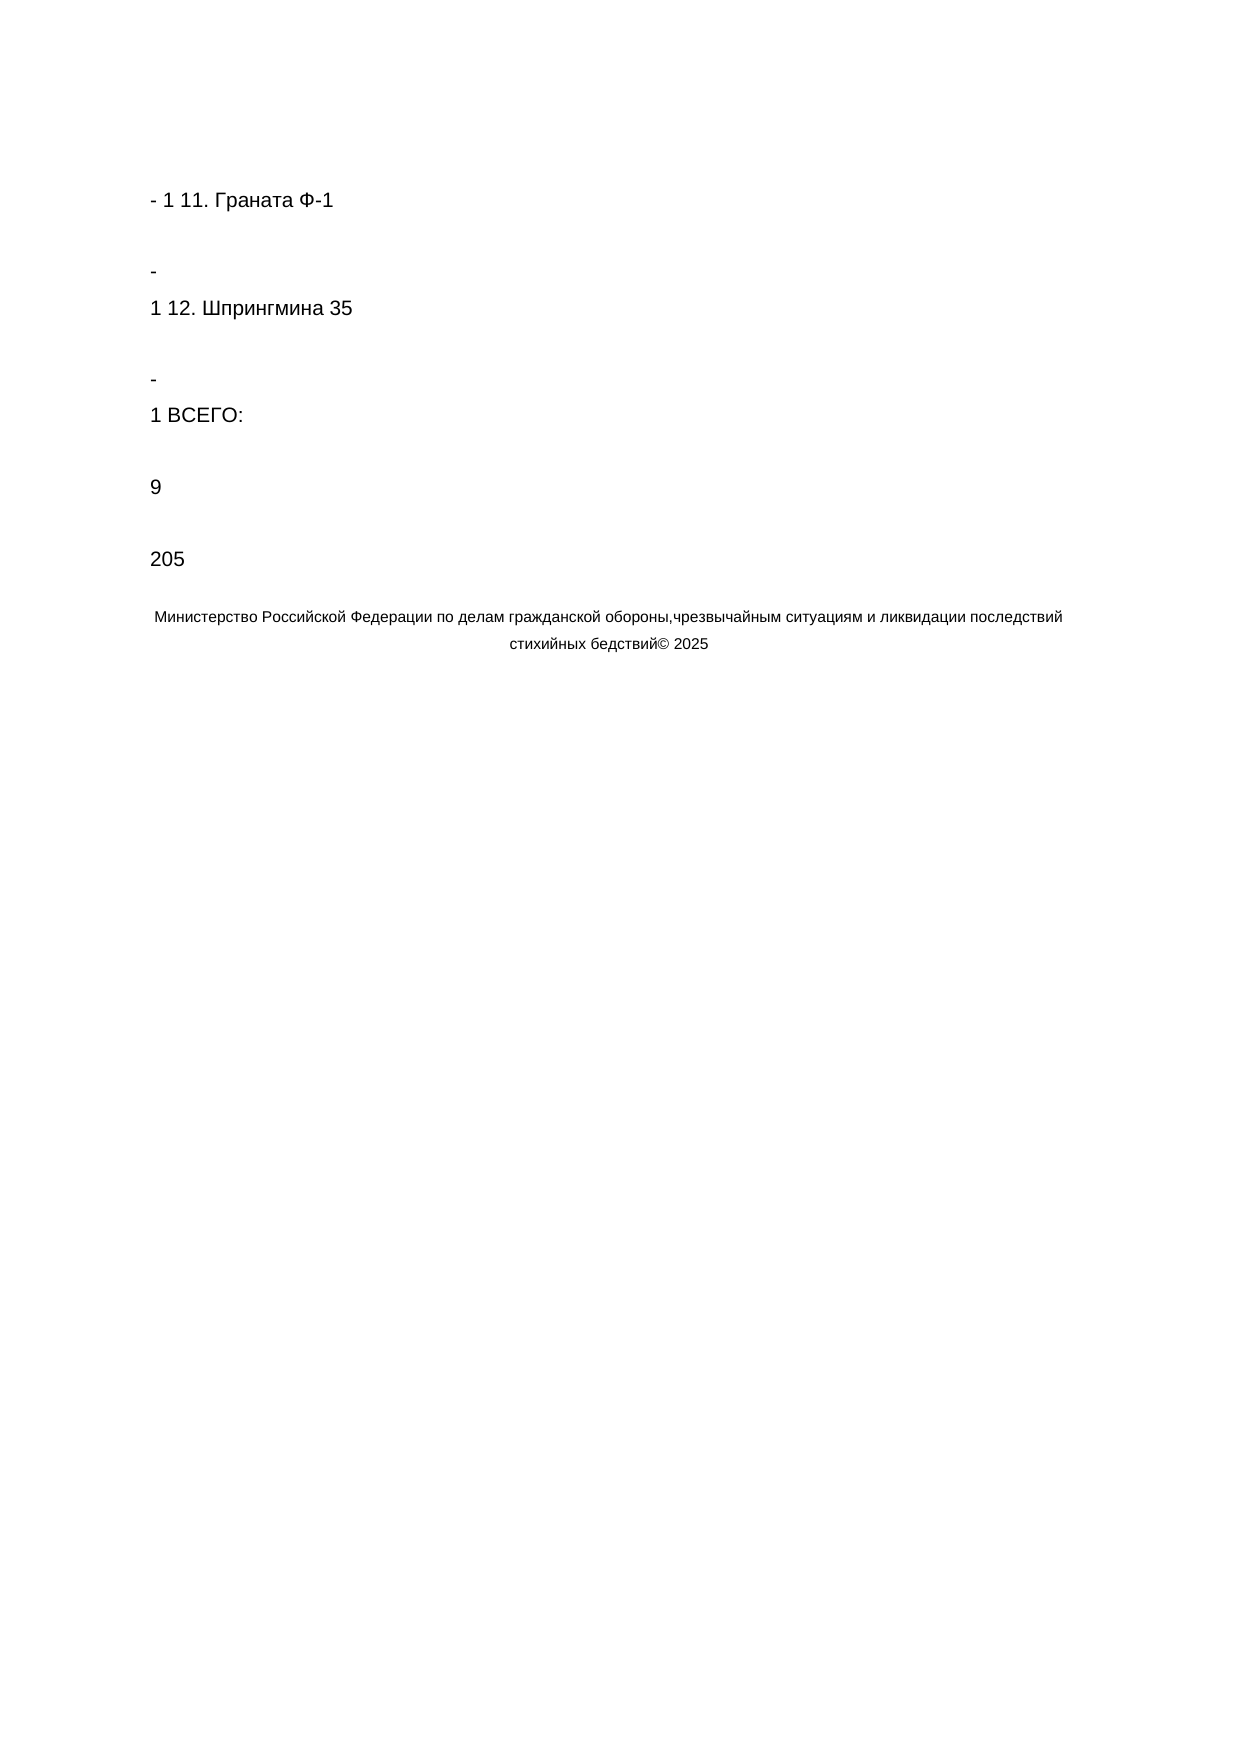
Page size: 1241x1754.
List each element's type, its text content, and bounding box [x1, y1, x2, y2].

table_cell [140, 150, 1078, 608]
table_cell Министерство Российской Федерации по делам гражданской обороны,чрезвычайным ситуациям и ликвидации последствий стихийных бедствий© 2025 [140, 608, 1078, 690]
